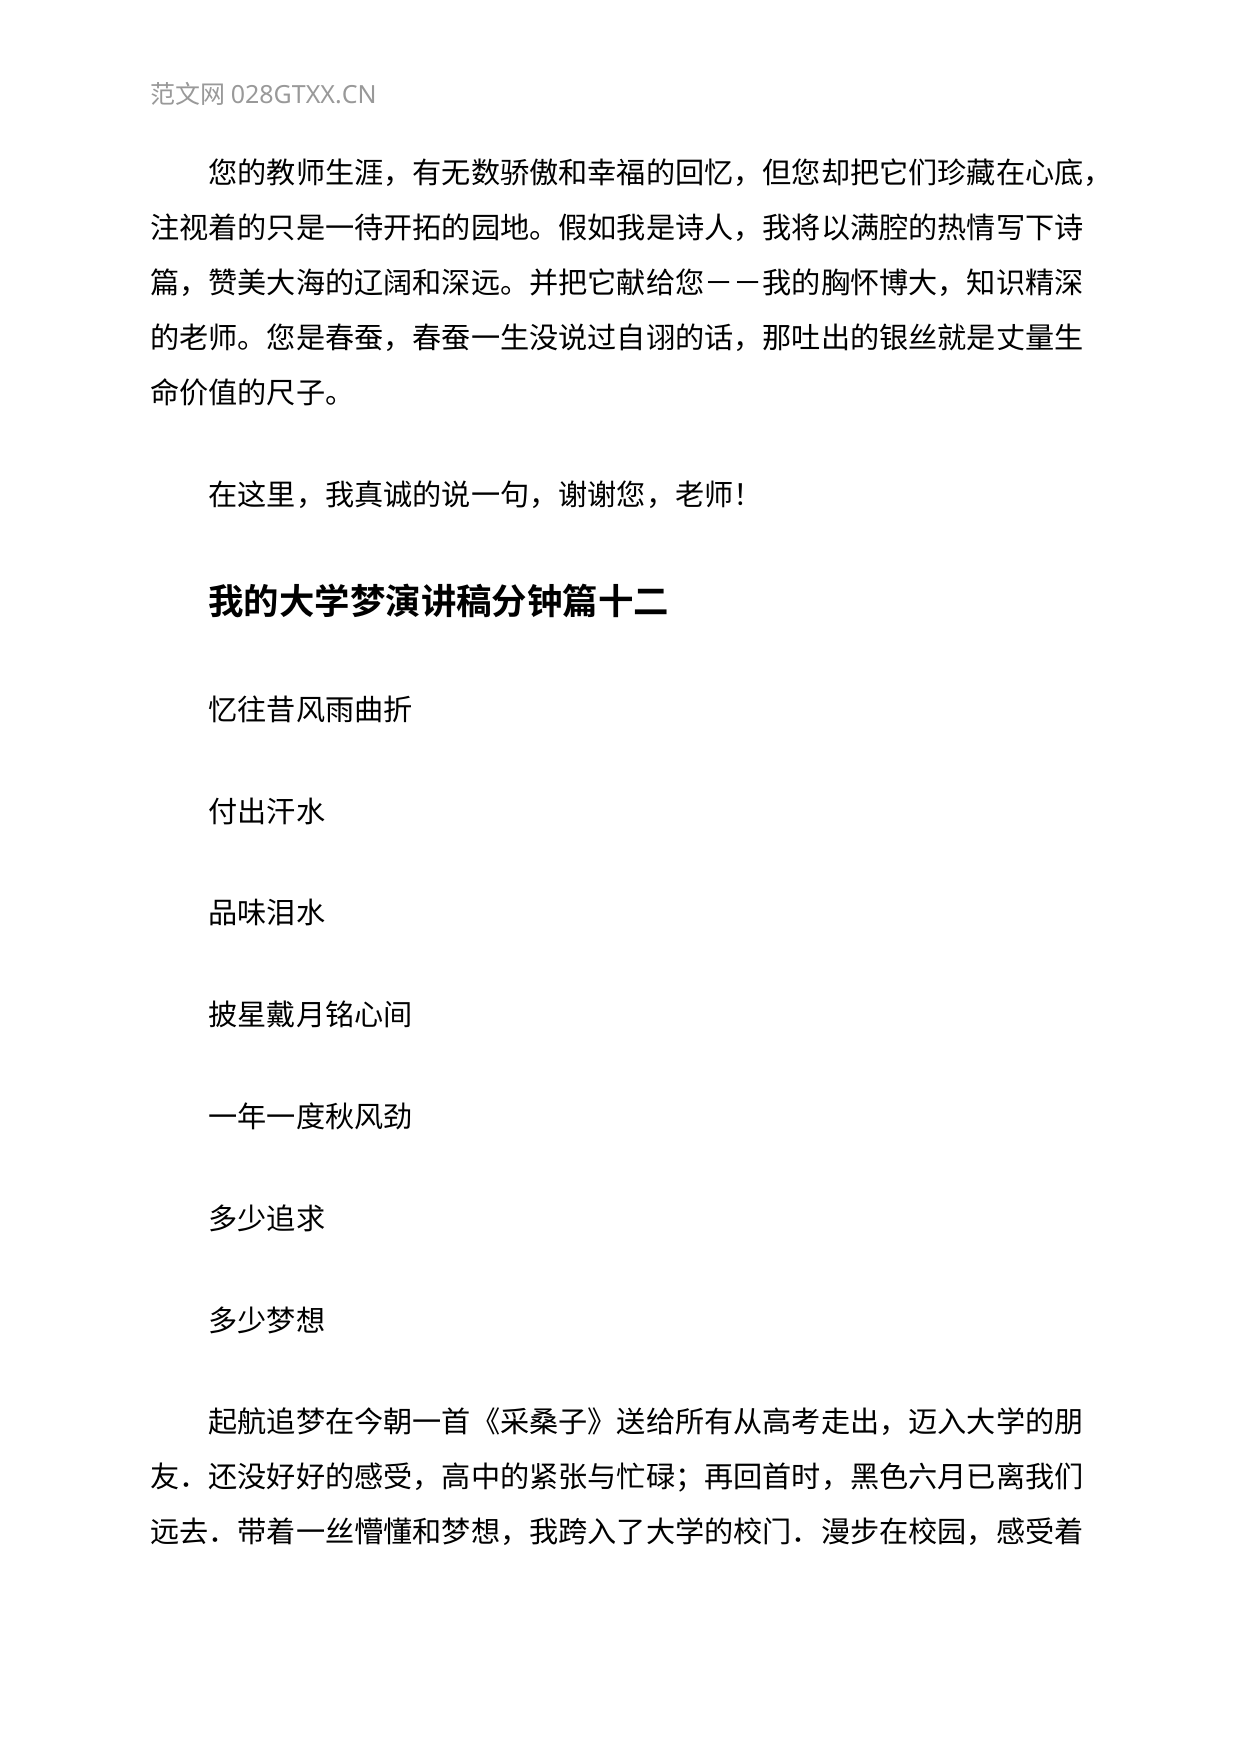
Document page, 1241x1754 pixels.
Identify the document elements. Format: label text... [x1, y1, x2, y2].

text 在这里，我真诚的说一句，谢谢您，老师！ [150, 471, 1090, 514]
text 一年一度秋风劲 [150, 1094, 1090, 1136]
text 品味泪水 [150, 890, 1090, 932]
text 付出汗水 [150, 788, 1090, 831]
text 多少追求 [150, 1195, 1090, 1238]
text 我的大学梦演讲稿分钟篇十二 [150, 573, 1090, 624]
text 忆往昔风雨曲折 [150, 687, 1090, 729]
text 您的教师生涯，有无数骄傲和幸福的回忆，但您却把它们珍藏在心底，注视着的只是一待开拓的园地。假如我是诗人，我将以满腔的热情写下诗篇，赞美大海的辽阔和深远。并把它献给您－－我的胸怀博大，知识精深的老师。您是春蚕，春蚕一生没说过自诩的话，那吐出的银丝就是丈量生命价值的尺子。 [150, 150, 1090, 412]
text 多少梦想 [150, 1297, 1090, 1339]
text 披星戴月铭心间 [150, 992, 1090, 1034]
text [150, 1399, 1090, 1551]
